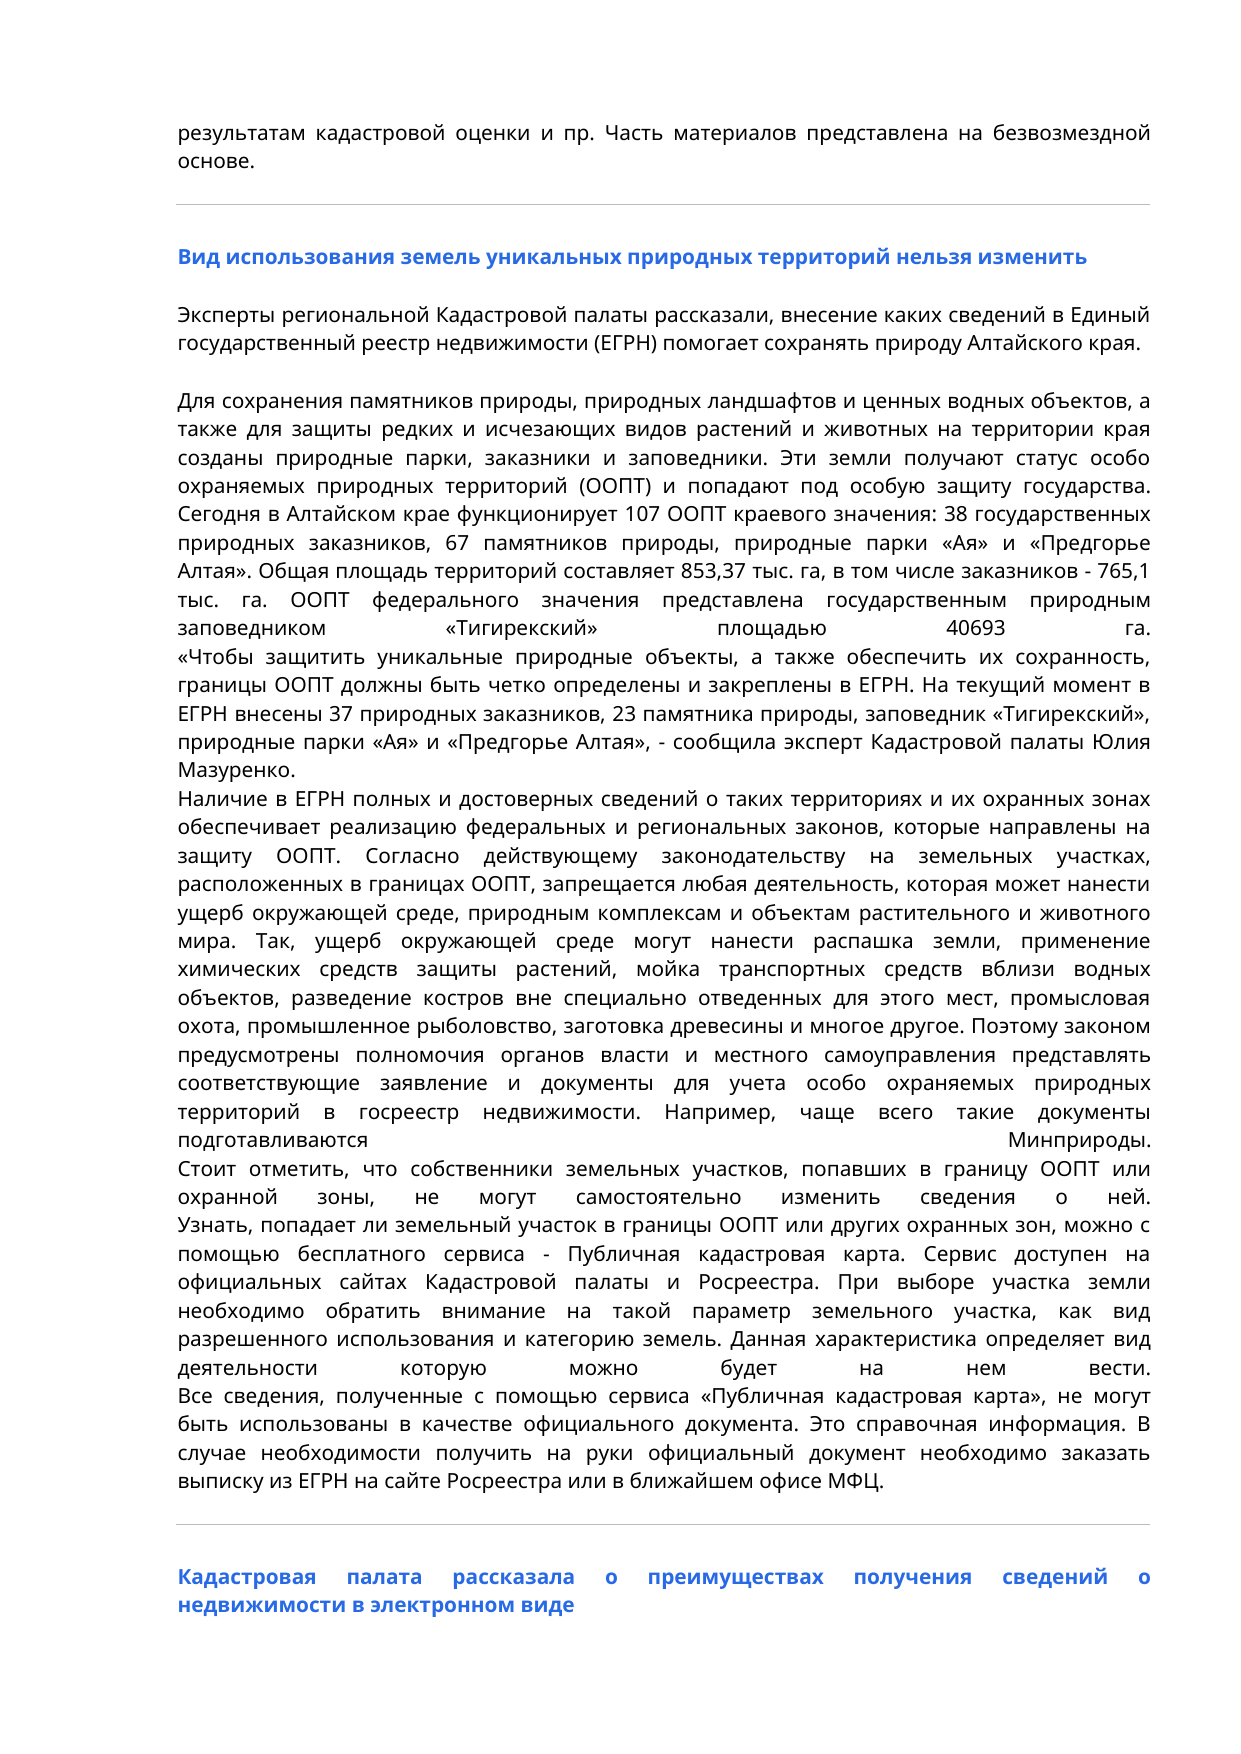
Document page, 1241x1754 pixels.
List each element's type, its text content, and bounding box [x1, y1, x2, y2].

text Вид использования земель уникальных природных территорий нельзя изменить [177, 242, 1152, 271]
text Для сохранения памятников природы, природных ландшафтов и ценных водных объектов, а также для защиты редких и исчезающих видов растений и животных на территории края созданы природные парки, заказники и заповедники. Эти земли получают статус особо охраняемых природных территорий (ООПТ) и попадают под особую защиту государства. Сегодня в Алтайском крае функционирует 107 ООПТ краевого значения: 38 государственных природных заказников, 67 памятников природы, природные парки «Ая» и «Предгорье Алтая». Общая площадь территорий составляет 853,37 тыс. га, в том числе заказников - 765,1 тыс. га. ООПТ федерального значения представлена государственным природным заповедником «Тигирекский» площадью 40693 га. «Чтобы защитить уникальные природные объекты, а также обеспечить их сохранность, границы ООПТ должны быть четко определены и закреплены в ЕГРН. На текущий момент в ЕГРН внесены 37 природных заказников, 23 памятника природы, заповедник «Тигирекский», природные парки «Ая» и «Предгорье Алтая», - сообщила эксперт Кадастровой палаты Юлия Мазуренко. Наличие в ЕГРН полных и достоверных сведений о таких территориях и их охранных зонах обеспечивает реализацию федеральных и региональных законов, которые направлены на защиту ООПТ. Согласно действующему законодательству на земельных участках, расположенных в границах ООПТ, запрещается любая деятельность, которая может нанести ущерб окружающей среде, природным комплексам и объектам растительного и животного мира. Так, ущерб окружающей среде могут нанести распашка земли, применение химических средств защиты растений, мойка транспортных средств вблизи водных объектов, разведение костров вне специально отведенных для этого мест, промысловая охота, промышленное рыболовство, заготовка древесины и многое другое. Поэтому законом предусмотрены полномочия органов власти и местного самоуправления представлять соответствующие заявление и документы для учета особо охраняемых природных территорий в госреестр недвижимости. Например, чаще всего такие документы подготавливаются Минприроды. Стоит отметить, что собственники земельных участков, попавших в границу ООПТ или охранной зоны, не могут самостоятельно изменить сведения о ней. Узнать, попадает ли земельный участок в границы ООПТ или других охранных зон, можно с помощью бесплатного сервиса - Публичная кадастровая карта. Сервис доступен на официальных сайтах Кадастровой палаты и Росреестра. При выборе участка земли необходимо обратить внимание на такой параметр земельного участка, как вид разрешенного использования и категорию земель. Данная характеристика определяет вид деятельности которую можно будет на нем вести. Все сведения, полученные с помощью сервиса «Публичная кадастровая карта», не могут быть использованы в качестве официального документа. Это справочная информация. В случае необходимости получить на руки официальный документ необходимо заказать выписку из ЕГРН на сайте Росреестра или в ближайшем офисе МФЦ. [177, 386, 1152, 1495]
text Кадастровая палата рассказала о преимуществах получения сведений о недвижимости в электронном виде [177, 1562, 1152, 1619]
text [177, 118, 1152, 175]
text Эксперты региональной Кадастровой палаты рассказали, внесение каких сведений в Единый государственный реестр недвижимости (ЕГРН) помогает сохранять природу Алтайского края. [177, 300, 1152, 357]
